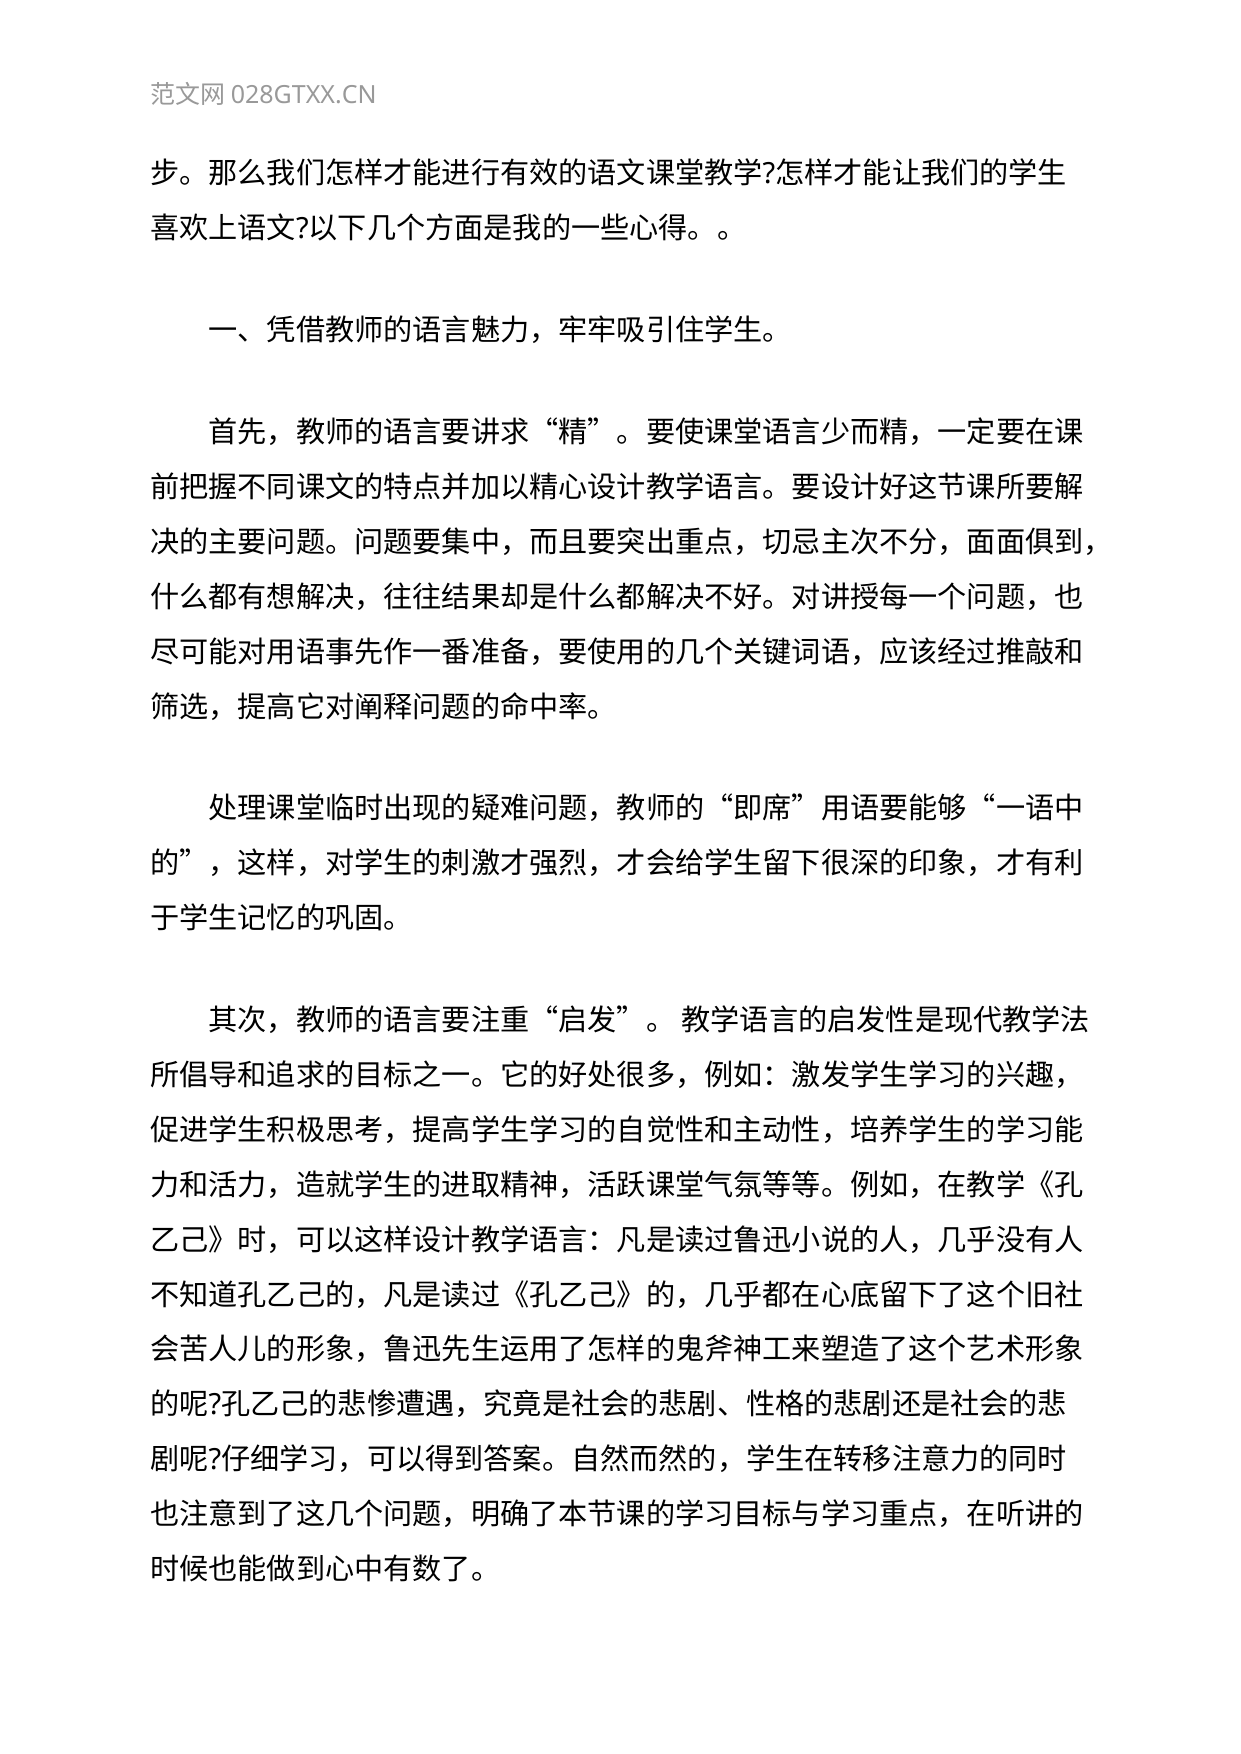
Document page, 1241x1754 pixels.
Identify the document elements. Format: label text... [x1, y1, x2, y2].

text 其次，教师的语言要注重“启发”。 教学语言的启发性是现代教学法所倡导和追求的目标之一。它的好处很多，例如：激发学生学习的兴趣，促进学生积极思考，提高学生学习的自觉性和主动性，培养学生的学习能力和活力，造就学生的进取精神，活跃课堂气氛等等。例如，在教学《孔乙己》时，可以这样设计教学语言：凡是读过鲁迅小说的人，几乎没有人不知道孔乙己的，凡是读过《孔乙己》的，几乎都在心底留下了这个旧社会苦人儿的形象，鲁迅先生运用了怎样的鬼斧神工来塑造了这个艺术形象的呢?孔乙己的悲惨遭遇，究竟是社会的悲剧、性格的悲剧还是社会的悲剧呢?仔细学习，可以得到答案。自然而然的，学生在转移注意力的同时也注意到了这几个问题，明确了本节课的学习目标与学习重点，在听讲的时候也能做到心中有数了。 [150, 997, 1090, 1588]
text 一、凭借教师的语言魅力，牢牢吸引住学生。 [150, 307, 1090, 349]
text 处理课堂临时出现的疑难问题，教师的“即席”用语要能够“一语中的”，这样，对学生的刺激才强烈，才会给学生留下很深的印象，才有利于学生记忆的巩固。 [150, 785, 1090, 937]
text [150, 150, 1090, 247]
text 首先，教师的语言要讲求“精”。要使课堂语言少而精，一定要在课前把握不同课文的特点并加以精心设计教学语言。要设计好这节课所要解决的主要问题。问题要集中，而且要突出重点，切忌主次不分，面面俱到，什么都有想解决，往往结果却是什么都解决不好。对讲授每一个问题，也尽可能对用语事先作一番准备，要使用的几个关键词语，应该经过推敲和筛选，提高它对阐释问题的命中率。 [150, 409, 1090, 726]
